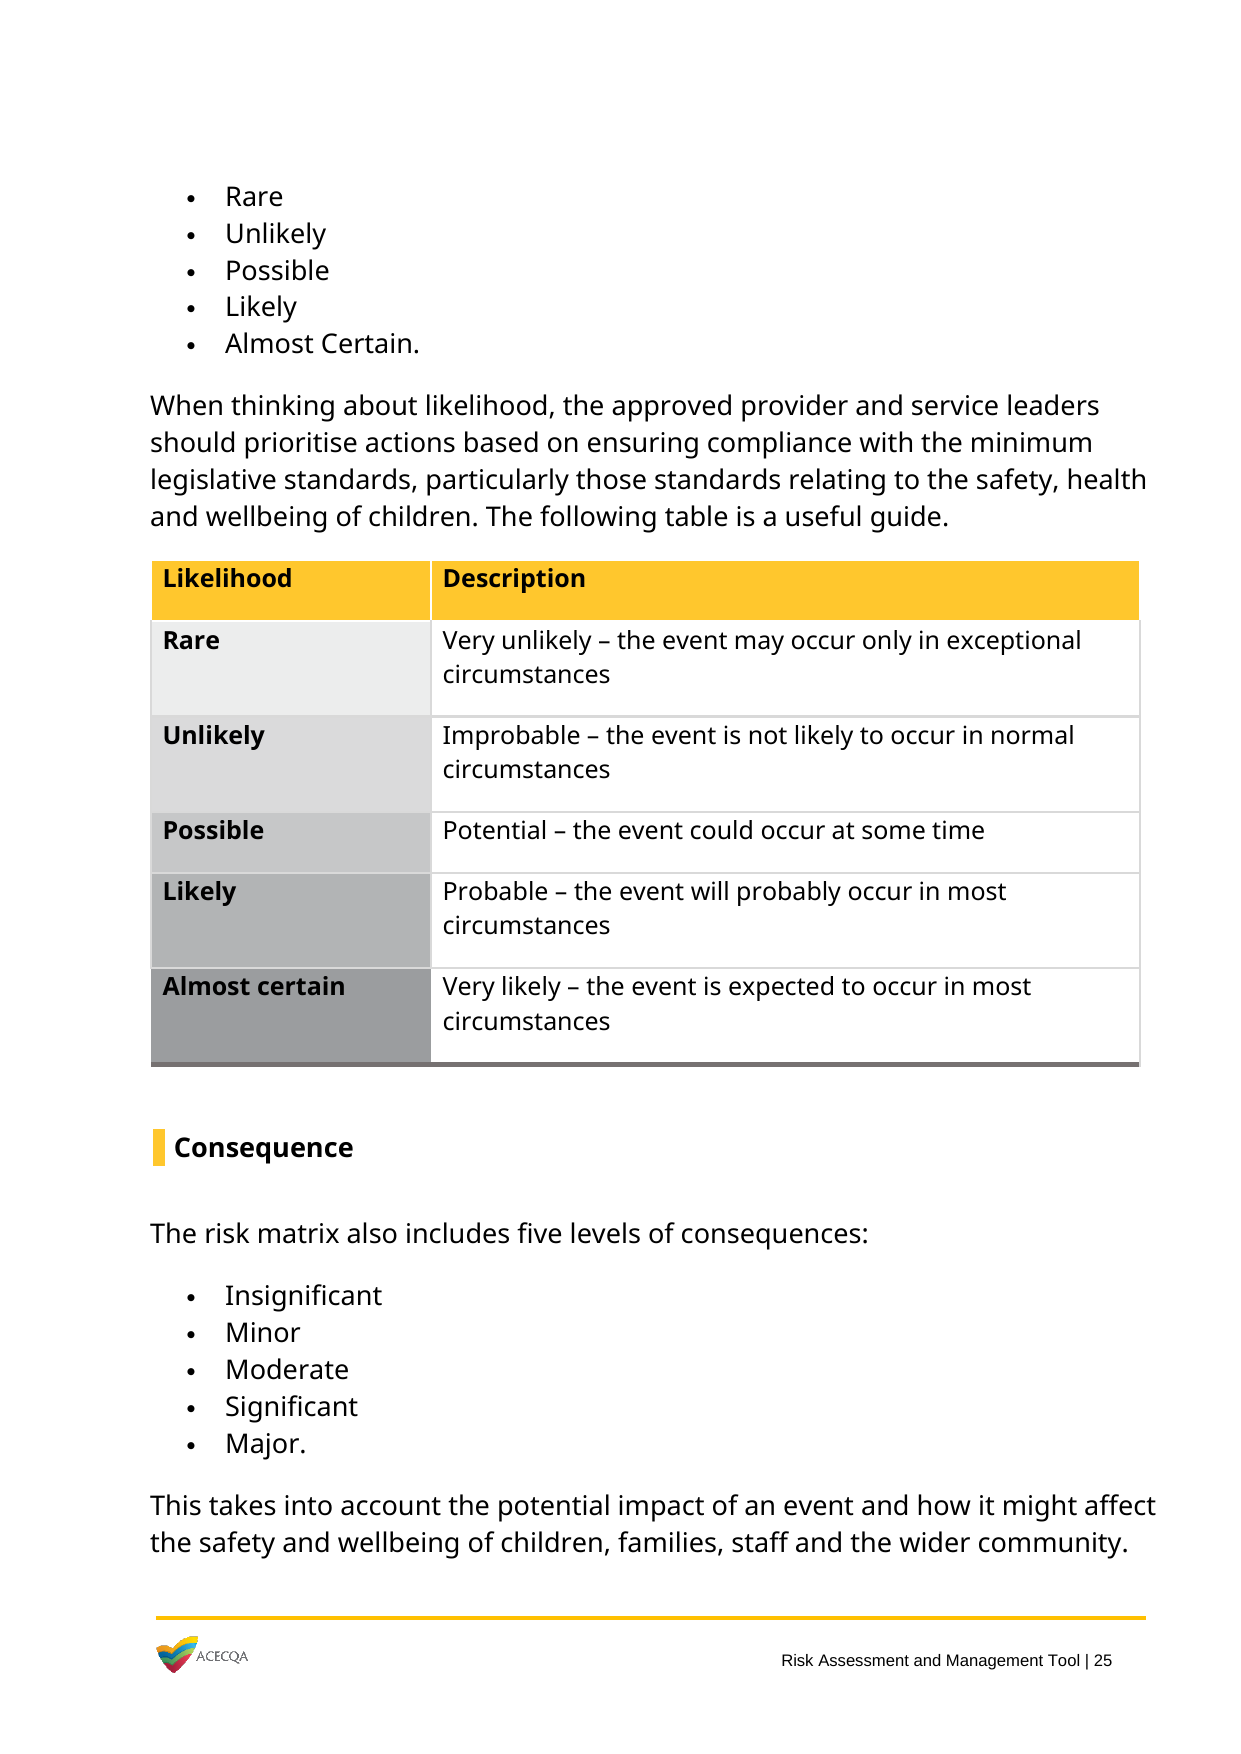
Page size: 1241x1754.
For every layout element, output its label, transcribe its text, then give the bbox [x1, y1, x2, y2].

table_header Likelihood [152, 561, 430, 620]
table_cell Possible [152, 813, 430, 872]
subtitle Consequence [165, 1129, 1165, 1166]
text This takes into account the potential impact of an event and how it might affect the safety and wellbeing of children, families, staff and the wider community. [150, 1486, 1165, 1560]
table_cell Likely [152, 874, 430, 967]
table_cell Very likely – the event is expected to occur in most circumstances [431, 969, 1139, 1062]
text The risk matrix also includes five levels of consequences: [150, 1178, 1165, 1252]
list Insignificant [187, 1277, 1165, 1314]
list Possible [187, 251, 1165, 288]
list Likely [187, 288, 1165, 325]
table_cell Rare [152, 622, 430, 715]
table_cell Almost certain [151, 969, 431, 1062]
table_cell Unlikely [152, 718, 430, 811]
table_cell Potential – the event could occur at some time [432, 813, 1139, 872]
picture [138, 1618, 270, 1691]
list Major. [187, 1424, 1165, 1461]
text When thinking about likelihood, the approved provider and service leaders should prioritise actions based on ensuring compliance with the minimum legislative standards, particularly those standards relating to the safety, health and wellbeing of children. The following table is a useful guide. [150, 387, 1165, 534]
list Rare [187, 177, 1165, 214]
list Significant [187, 1387, 1165, 1424]
table_header Description [432, 561, 1139, 620]
list Almost Certain. [187, 325, 1165, 362]
table_cell Very unlikely – the event may occur only in exceptional circumstances [432, 622, 1139, 715]
list Unlikely [187, 214, 1165, 251]
table_cell Improbable – the event is not likely to occur in normal circumstances [432, 718, 1139, 811]
list Minor [187, 1314, 1165, 1351]
table_cell Probable – the event will probably occur in most circumstances [432, 874, 1139, 967]
list Moderate [187, 1351, 1165, 1387]
